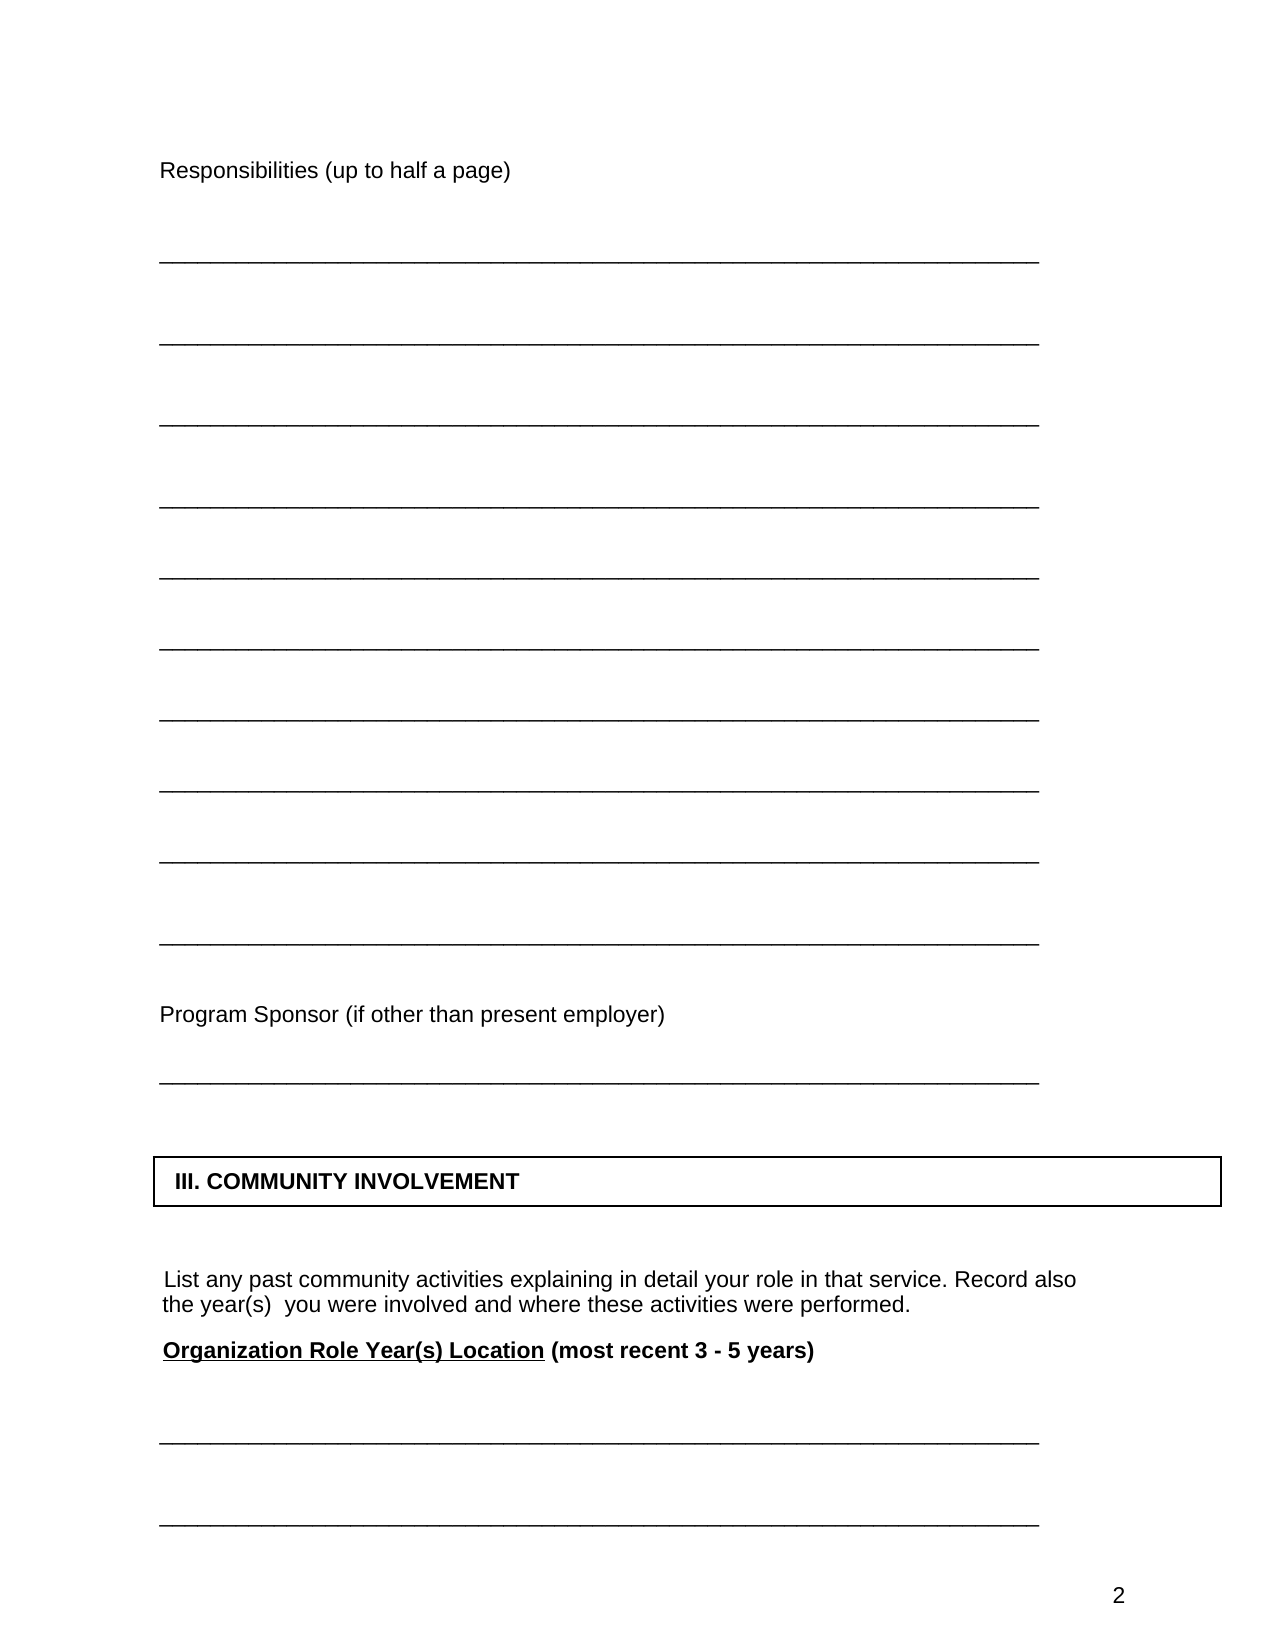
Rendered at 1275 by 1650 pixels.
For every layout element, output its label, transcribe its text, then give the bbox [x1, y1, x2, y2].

text _____________________________________________________________________ [150, 1419, 1110, 1445]
text _____________________________________________________________________ [150, 1501, 1110, 1527]
text _____________________________________________________________________ [150, 919, 1110, 946]
text _____________________________________________________________________ [159, 483, 1110, 509]
text List any past community activities explaining in detail your role in that service. Record also the year(s) you were involved and where these activities were performed. [162, 1268, 1106, 1318]
text _____________________________________________________________________ [150, 320, 1110, 346]
text _____________________________________________________________________ [159, 696, 1110, 722]
text _____________________________________________________________________ [159, 1059, 1110, 1085]
text _____________________________________________________________________ [150, 401, 1110, 428]
text _____________________________________________________________________ [150, 238, 1110, 264]
text _____________________________________________________________________ [150, 838, 1110, 864]
table_header III. COMMUNITY INVOLVEMENT [155, 1158, 1220, 1205]
text Responsibilities (up to half a page) [150, 157, 1110, 183]
text _____________________________________________________________________ [159, 767, 1110, 793]
text _____________________________________________________________________ [159, 554, 1110, 580]
text Organization Role Year(s) Location (most recent 3 - 5 years) [162, 1337, 1116, 1363]
text Program Sponsor (if other than present employer) [150, 1001, 1125, 1027]
text _____________________________________________________________________ [159, 625, 1110, 651]
